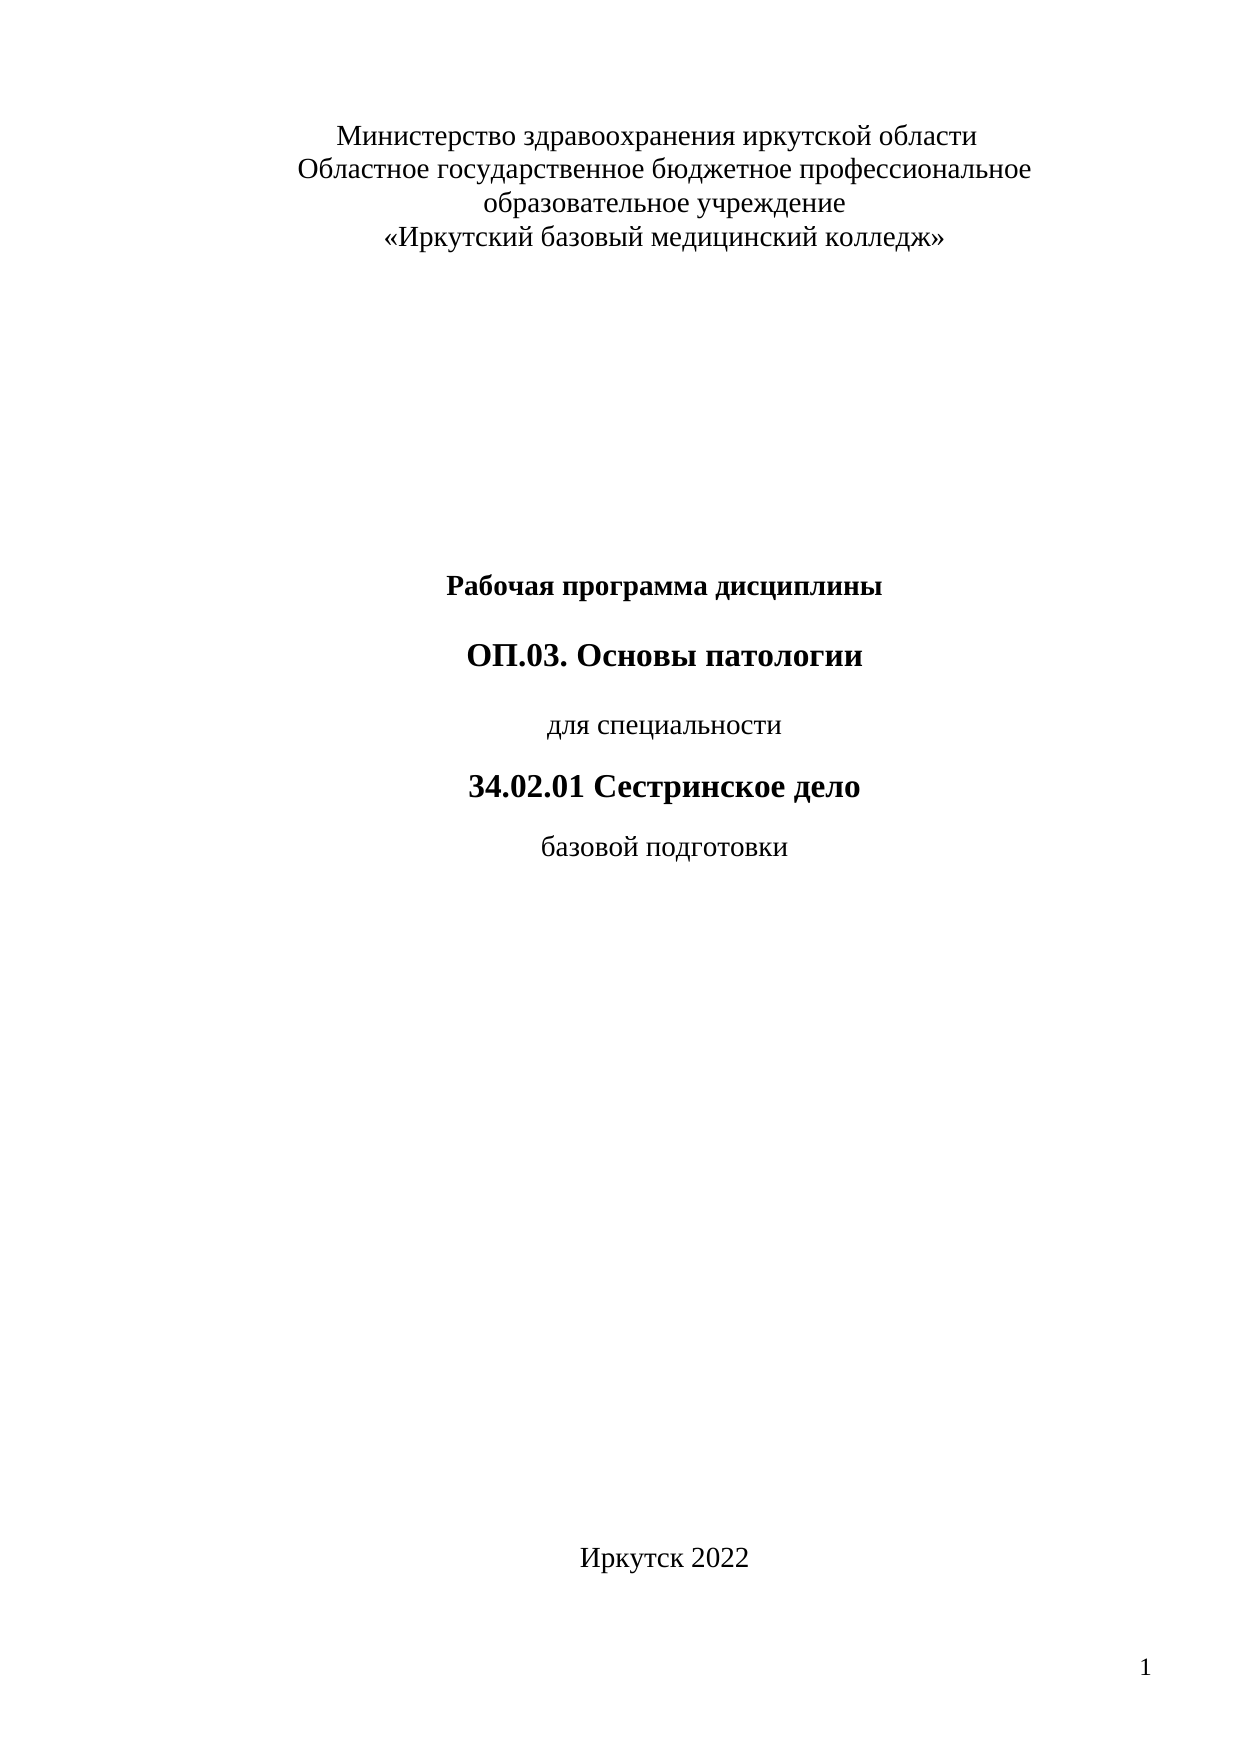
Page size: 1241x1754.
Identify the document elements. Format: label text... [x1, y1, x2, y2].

text базовой подготовки [177, 829, 1152, 863]
text образовательное учреждение [177, 185, 1152, 219]
text Рабочая программа дисциплины [177, 568, 1152, 602]
text для специальности [177, 707, 1152, 741]
text Иркутск 2022 [177, 1540, 1152, 1573]
text ОП.03. Основы патологии [177, 636, 1152, 674]
text Министерство здравоохранения иркутской области [140, 118, 1173, 152]
text Областное государственное бюджетное профессиональное [177, 152, 1152, 185]
text 34.02.01 Сестринское дело [177, 766, 1152, 804]
text «Иркутский базовый медицинский колледж» [177, 219, 1152, 252]
